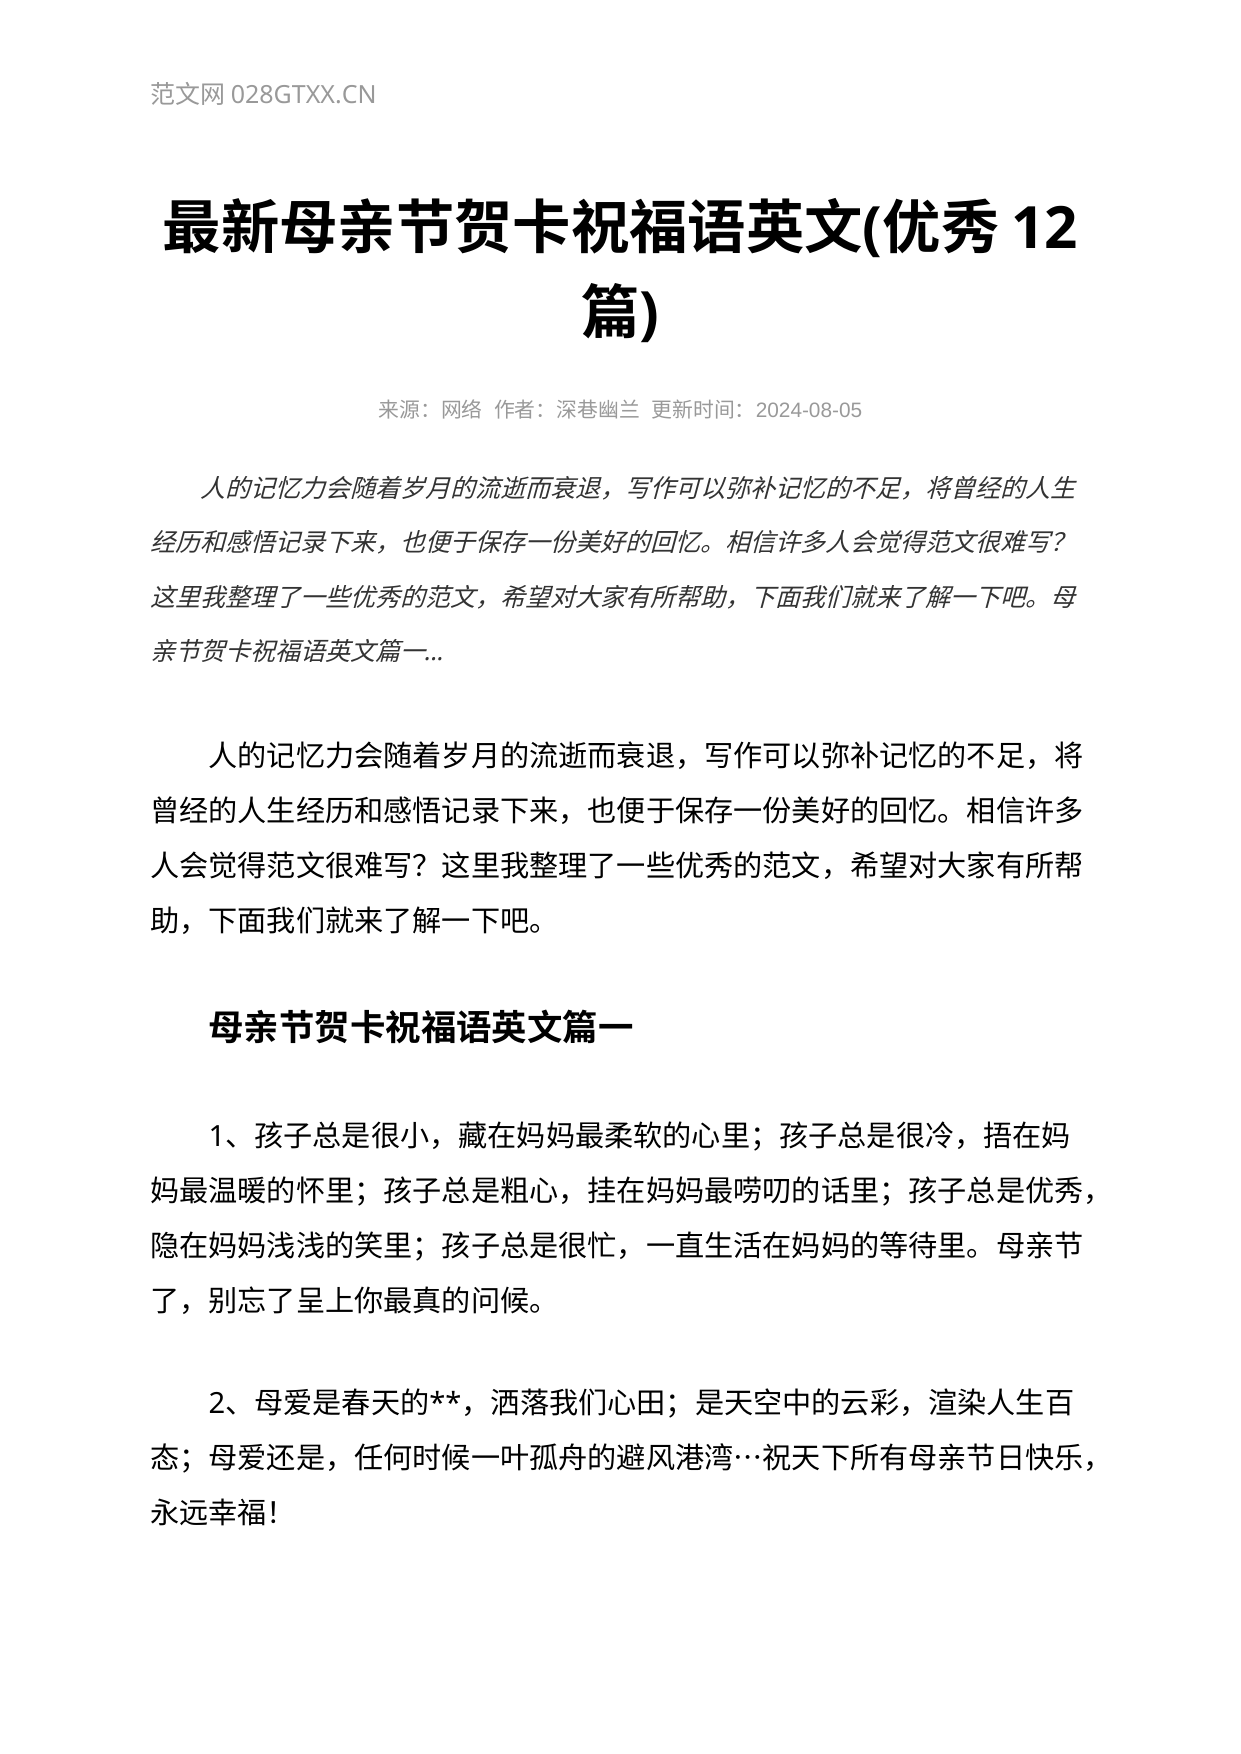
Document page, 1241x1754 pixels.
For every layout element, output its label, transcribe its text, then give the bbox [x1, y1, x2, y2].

text 1、孩子总是很小，藏在妈妈最柔软的心里；孩子总是很冷，捂在妈妈最温暖的怀里；孩子总是粗心，挂在妈妈最唠叨的话里；孩子总是优秀，隐在妈妈浅浅的笑里；孩子总是很忙，一直生活在妈妈的等待里。母亲节了，别忘了呈上你最真的问候。 [150, 1113, 1090, 1320]
text 母亲节贺卡祝福语英文篇一 [150, 999, 1090, 1051]
text 2、母爱是春天的**，洒落我们心田；是天空中的云彩，渲染人生百态；母爱还是，任何时候一叶孤舟的避风港湾…祝天下所有母亲节日快乐，永远幸福！ [150, 1379, 1090, 1532]
text 人的记忆力会随着岁月的流逝而衰退，写作可以弥补记忆的不足，将曾经的人生经历和感悟记录下来，也便于保存一份美好的回忆。相信许多人会觉得范文很难写？这里我整理了一些优秀的范文，希望对大家有所帮助，下面我们就来了解一下吧。 [150, 733, 1090, 940]
text 来源：网络 作者：深巷幽兰 更新时间：2024-08-05 [150, 398, 1090, 422]
subtitle 最新母亲节贺卡祝福语英文(优秀12篇) [150, 181, 1090, 351]
text 人的记忆力会随着岁月的流逝而衰退，写作可以弥补记忆的不足，将曾经的人生经历和感悟记录下来，也便于保存一份美好的回忆。相信许多人会觉得范文很难写？这里我整理了一些优秀的范文，希望对大家有所帮助，下面我们就来了解一下吧。母亲节贺卡祝福语英文篇一... [150, 468, 1090, 668]
